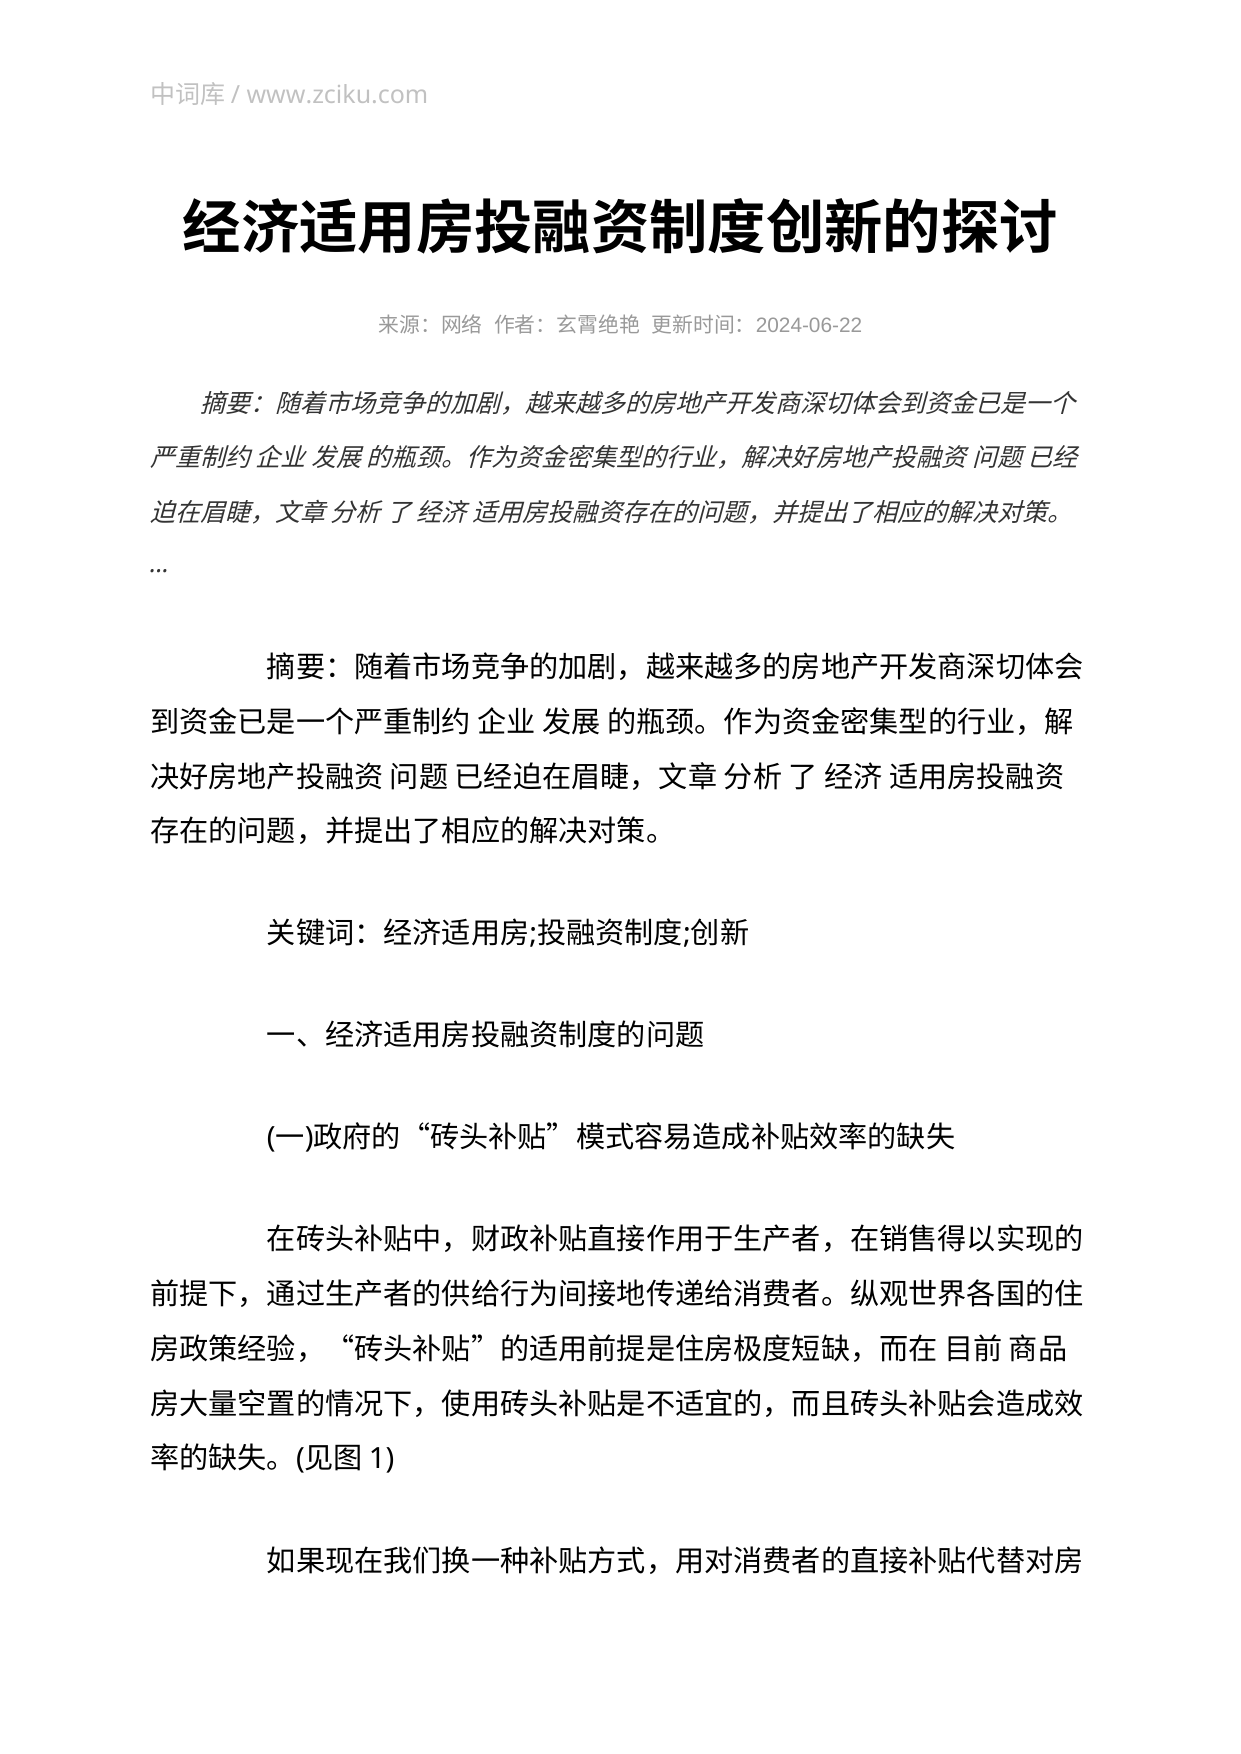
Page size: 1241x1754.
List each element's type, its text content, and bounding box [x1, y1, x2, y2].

text 摘要：随着市场竞争的加剧，越来越多的房地产开发商深切体会到资金已是一个严重制约 企业 发展 的瓶颈。作为资金密集型的行业，解决好房地产投融资 问题 已经迫在眉睫，文章 分析 了 经济 适用房投融资存在的问题，并提出了相应的解决对策。 [150, 643, 1090, 850]
subtitle 经济适用房投融资制度创新的探讨 [150, 181, 1090, 266]
text 关键词：经济适用房;投融资制度;创新 [150, 910, 1090, 952]
text 在砖头补贴中，财政补贴直接作用于生产者，在销售得以实现的前提下，通过生产者的供给行为间接地传递给消费者。纵观世界各国的住房政策经验，“砖头补贴”的适用前提是住房极度短缺，而在 目前 商品房大量空置的情况下，使用砖头补贴是不适宜的，而且砖头补贴会造成效率的缺失。(见图1) [150, 1216, 1090, 1477]
text 来源：网络 作者：玄霄绝艳 更新时间：2024-06-22 [150, 313, 1090, 337]
text 一、经济适用房投融资制度的问题 [150, 1012, 1090, 1054]
text (一)政府的“砖头补贴”模式容易造成补贴效率的缺失 [150, 1113, 1090, 1156]
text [150, 1537, 1090, 1579]
text 摘要：随着市场竞争的加剧，越来越多的房地产开发商深切体会到资金已是一个严重制约 企业 发展 的瓶颈。作为资金密集型的行业，解决好房地产投融资 问题 已经迫在眉睫，文章 分析 了 经济 适用房投融资存在的问题，并提出了相应的解决对策。 ... [150, 383, 1090, 579]
